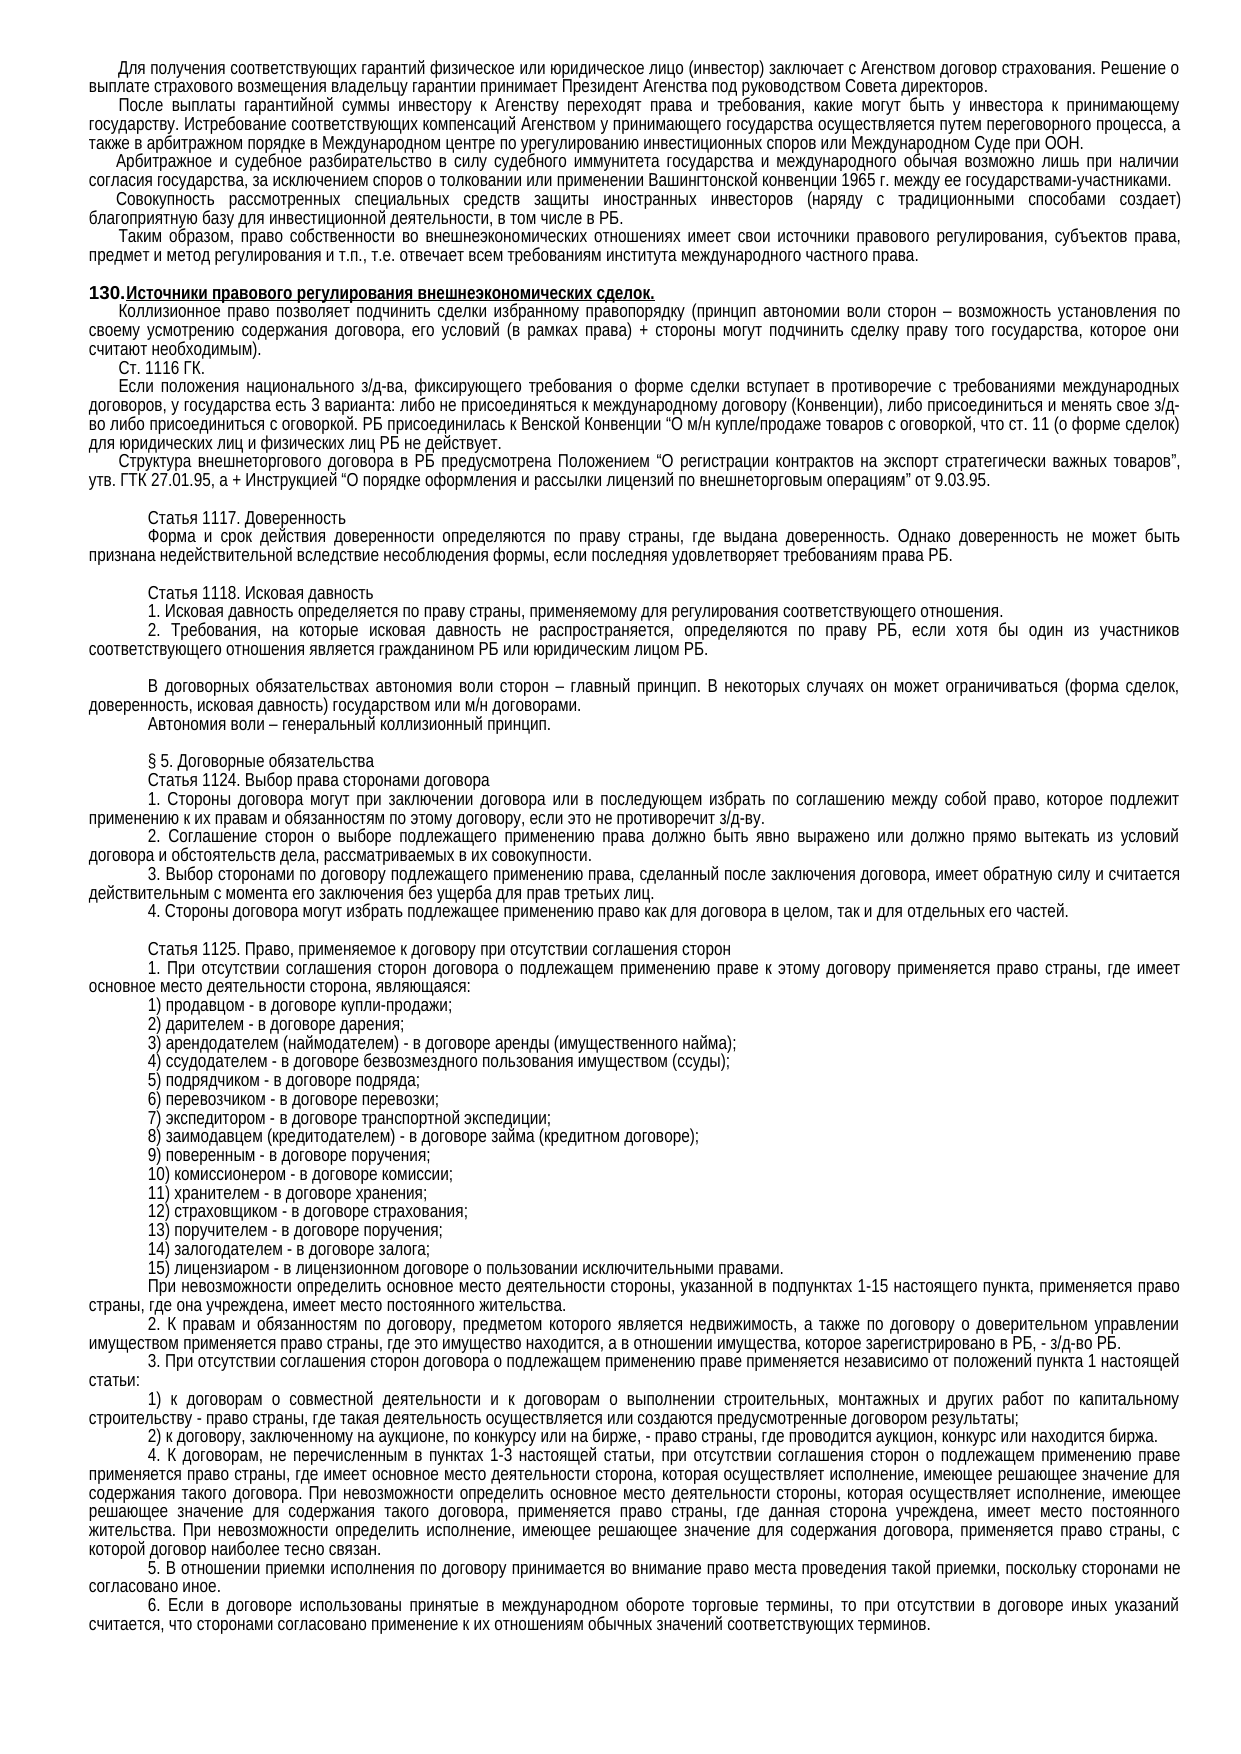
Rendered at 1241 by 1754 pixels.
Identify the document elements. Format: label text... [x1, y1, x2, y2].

text При невозможности определить основное место деятельности стороны, указанной в подпунктах 1-15 настоящего пункта, применяется право страны, где она учреждена, имеет место постоянного жительства. [89, 1278, 1181, 1315]
text 2) к договору, заключенному на аукционе, по конкурсу или на бирже, - право страны, где проводится аукцион, конкурс или находится биржа. [89, 1428, 1181, 1447]
text Статья 1125. Право, применяемое к договору при отсутствии соглашения сторон [89, 940, 1181, 959]
text 1. Стороны договора могут при заключении договора или в последующем избрать по соглашению между собой право, которое подлежит применению к их правам и обязанностям по этому договору, если это не противоречит з/д-ву. [89, 790, 1181, 828]
text 12) страховщиком - в договоре страхования; [89, 1203, 1181, 1222]
text 13) поручителем - в договоре поручения; [89, 1222, 1181, 1240]
text 1. Исковая давность определяется по праву страны, применяемому для регулирования соответствующего отношения. [89, 603, 1181, 622]
text 2. К правам и обязанностям по договору, предметом которого является недвижимость, а также по договору о доверительном управлении имуществом применяется право страны, где это имущество находится, а в отношении имущества, которое зарегистрировано в РБ, - з/д-во РБ. [89, 1315, 1181, 1353]
text 2. Требования, на которые исковая давность не распространяется, определяются по праву РБ, если хотя бы один из участников соответствующего отношения является гражданином РБ или юридическим лицом РБ. [89, 622, 1181, 659]
text 3) арендодателем (наймодателем) - в договоре аренды (имущественного найма); [89, 1034, 1181, 1053]
text 2. Соглашение сторон о выборе подлежащего применению права должно быть явно выражено или должно прямо вытекать из условий договора и обстоятельств дела, рассматриваемых в их совокупности. [89, 828, 1181, 865]
text 15) лицензиаром - в лицензионном договоре о пользовании исключительными правами. [89, 1259, 1181, 1278]
text Для получения соответствующих гарантий физическое или юридическое лицо (инвестор) заключает с Агенством договор страхования. Решение о выплате страхового возмещения владельцу гарантии принимает Президент Агенства под руководством Совета директоров. [89, 59, 1181, 97]
text Автономия воли – генеральный коллизионный принцип. [89, 715, 1181, 734]
text 14) залогодателем - в договоре залога; [89, 1240, 1181, 1259]
text 9) поверенным - в договоре поручения; [89, 1147, 1181, 1165]
text После выплаты гарантийной суммы инвестору к Агенству переходят права и требования, какие могут быть у инвестора к принимающему государству. Истребование соответствующих компенсаций Агенством у принимающего государства осуществляется путем переговорного процесса, а также в арбитражном порядке в Международном центре по урегулированию инвестиционных споров или Международном Суде при ООН. [89, 97, 1181, 153]
text 11) хранителем - в договоре хранения; [89, 1184, 1181, 1203]
text Если положения национального з/д-ва, фиксирующего требования о форме сделки вступает в противоречие с требованиями международных договоров, у государства есть 3 варианта: либо не присоединяться к международному договору (Конвенции), либо присоединиться и менять свое з/д-во либо присоединиться с оговоркой. РБ присоединилась к Венской Конвенции “О м/н купле/продаже товаров с оговоркой, что ст. 11 (о форме сделок) для юридических лиц и физических лиц РБ не действует. [89, 378, 1181, 453]
text Коллизионное право позволяет подчинить сделки избранному правопорядку (принцип автономии воли сторон – возможность установления по своему усмотрению содержания договора, его условий (в рамках права) + стороны могут подчинить сделку праву того государства, которое они считают необходимым). [89, 303, 1181, 359]
text Арбитражное и судебное разбирательство в силу судебного иммунитета государства и международного обычая возможно лишь при наличии согласия государства, за исключением споров о толковании или применении Вашингтонской конвенции 1965 г. между ее государствами-участниками. [89, 153, 1181, 190]
text 1) к договорам о совместной деятельности и к договорам о выполнении строительных, монтажных и других работ по капитальному строительству - право страны, где такая деятельность осуществляется или создаются предусмотренные договором результаты; [89, 1390, 1181, 1428]
text 5) подрядчиком - в договоре подряда; [89, 1072, 1181, 1090]
text Статья 1117. Доверенность [89, 509, 1181, 528]
text 4. Стороны договора могут избрать подлежащее применению право как для договора в целом, так и для отдельных его частей. [89, 903, 1181, 922]
text 1. При отсутствии соглашения сторон договора о подлежащем применению праве к этому договору применяется право страны, где имеет основное место деятельности сторона, являющаяся: [89, 959, 1181, 997]
text Структура внешнеторгового договора в РБ предусмотрена Положением “О регистрации контрактов на экспорт стратегически важных товаров”, утв. ГТК 27.01.95, а + Инструкцией “О порядке оформления и рассылки лицензий по внешнеторговым операциям” от 9.03.95. [89, 453, 1181, 490]
text 3. Выбор сторонами по договору подлежащего применению права, сделанный после заключения договора, имеет обратную силу и считается действительным с момента его заключения без ущерба для прав третьих лиц. [89, 865, 1181, 903]
text 8) заимодавцем (кредитодателем) - в договоре займа (кредитном договоре); [89, 1128, 1181, 1147]
text Статья 1118. Исковая давность [89, 584, 1181, 603]
text Таким образом, право собственности во внешнеэкономических отношениях имеет свои источники правового регулирования, субъектов права, предмет и метод регулирования и т.п., т.е. отвечает всем требованиям института международного частного права. [89, 228, 1181, 265]
text 6) перевозчиком - в договоре перевозки; [89, 1090, 1181, 1109]
text 4. К договорам, не перечисленным в пунктах 1-3 настоящей статьи, при отсутствии соглашения сторон о подлежащем применению праве применяется право страны, где имеет основное место деятельности сторона, которая осуществляет исполнение, имеющее решающее значение для содержания такого договора. При невозможности определить основное место деятельности стороны, которая осуществляет исполнение, имеющее решающее значение для содержания такого договора, применяется право страны, где данная сторона учреждена, имеет место постоянного жительства. При невозможности определить исполнение, имеющее решающее значение для содержания договора, применяется право страны, с которой договор наиболее тесно связан. [89, 1447, 1181, 1559]
text 7) экспедитором - в договоре транспортной экспедиции; [89, 1109, 1181, 1128]
text 5. В отношении приемки исполнения по договору принимается во внимание право места проведения такой приемки, поскольку сторонами не согласовано иное. [89, 1559, 1181, 1597]
text 2) дарителем - в договоре дарения; [89, 1015, 1181, 1034]
text 1) продавцом - в договоре купли-продажи; [89, 997, 1181, 1015]
text 3. При отсутствии соглашения сторон договора о подлежащем применению праве применяется независимо от положений пункта 1 настоящей статьи: [89, 1353, 1181, 1390]
text Ст. 1116 ГК. [89, 359, 1181, 378]
text § 5. Договорные обязательства [89, 753, 1181, 772]
text Форма и срок действия доверенности определяются по праву страны, где выдана доверенность. Однако доверенность не может быть признана недействительной вследствие несоблюдения формы, если последняя удовлетворяет требованиям права РБ. [89, 528, 1181, 565]
text 10) комиссионером - в договоре комиссии; [89, 1165, 1181, 1184]
text Совокупность рассмотренных специальных средств защиты иностранных инвесторов (наряду с традиционными способами создает) благоприятную базу для инвестиционной деятельности, в том числе в РБ. [89, 190, 1181, 228]
text 6. Если в договоре использованы принятые в международном обороте торговые термины, то при отсутствии в договоре иных указаний считается, что сторонами согласовано применение к их отношениям обычных значений соответствующих терминов. [89, 1597, 1181, 1634]
list Источники правового регулирования внешнеэкономических сделок. [89, 284, 1181, 303]
text Статья 1124. Выбор права сторонами договора [89, 772, 1181, 790]
text 4) ссудодателем - в договоре безвозмездного пользования имуществом (ссуды); [89, 1053, 1181, 1072]
text В договорных обязательствах автономия воли сторон – главный принцип. В некоторых случаях он может ограничиваться (форма сделок, доверенность, исковая давность) государством или м/н договорами. [89, 678, 1181, 715]
